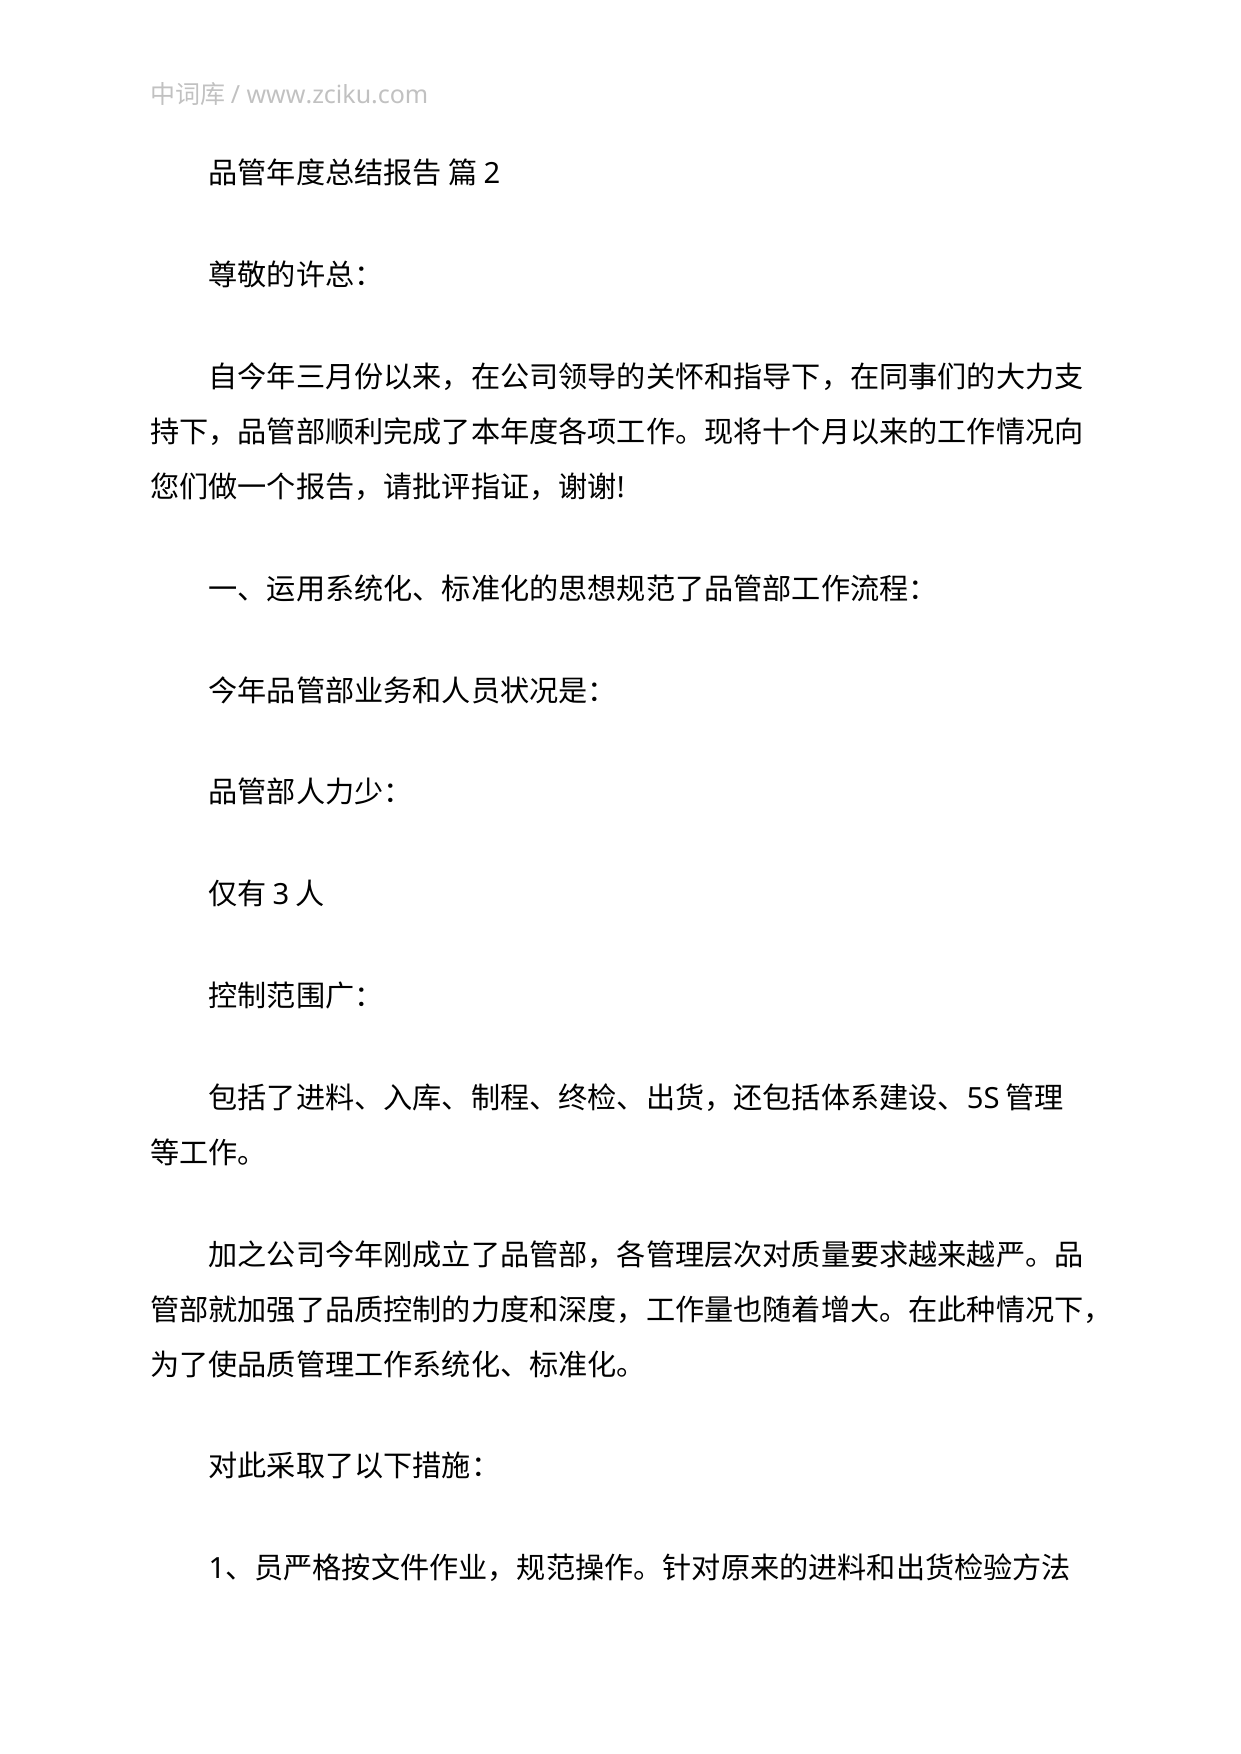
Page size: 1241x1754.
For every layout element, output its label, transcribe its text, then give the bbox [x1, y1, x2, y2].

text 尊敬的许总： [150, 252, 1090, 294]
text 加之公司今年刚成立了品管部，各管理层次对质量要求越来越严。品管部就加强了品质控制的力度和深度，工作量也随着增大。在此种情况下，为了使品质管理工作系统化、标准化。 [150, 1231, 1090, 1383]
text 品管部人力少： [150, 769, 1090, 811]
text 包括了进料、入库、制程、终检、出货，还包括体系建设、5S管理等工作。 [150, 1074, 1090, 1172]
text 对此采取了以下措施： [150, 1443, 1090, 1485]
text 今年品管部业务和人员状况是： [150, 667, 1090, 709]
text 一、运用系统化、标准化的思想规范了品管部工作流程： [150, 566, 1090, 608]
text 自今年三月份以来，在公司领导的关怀和指导下，在同事们的大力支持下，品管部顺利完成了本年度各项工作。现将十个月以来的工作情况向您们做一个报告，请批评指证，谢谢! [150, 354, 1090, 506]
text 控制范围广： [150, 973, 1090, 1015]
text 仅有3人 [150, 871, 1090, 913]
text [150, 1545, 1090, 1587]
text 品管年度总结报告 篇2 [150, 150, 1090, 192]
